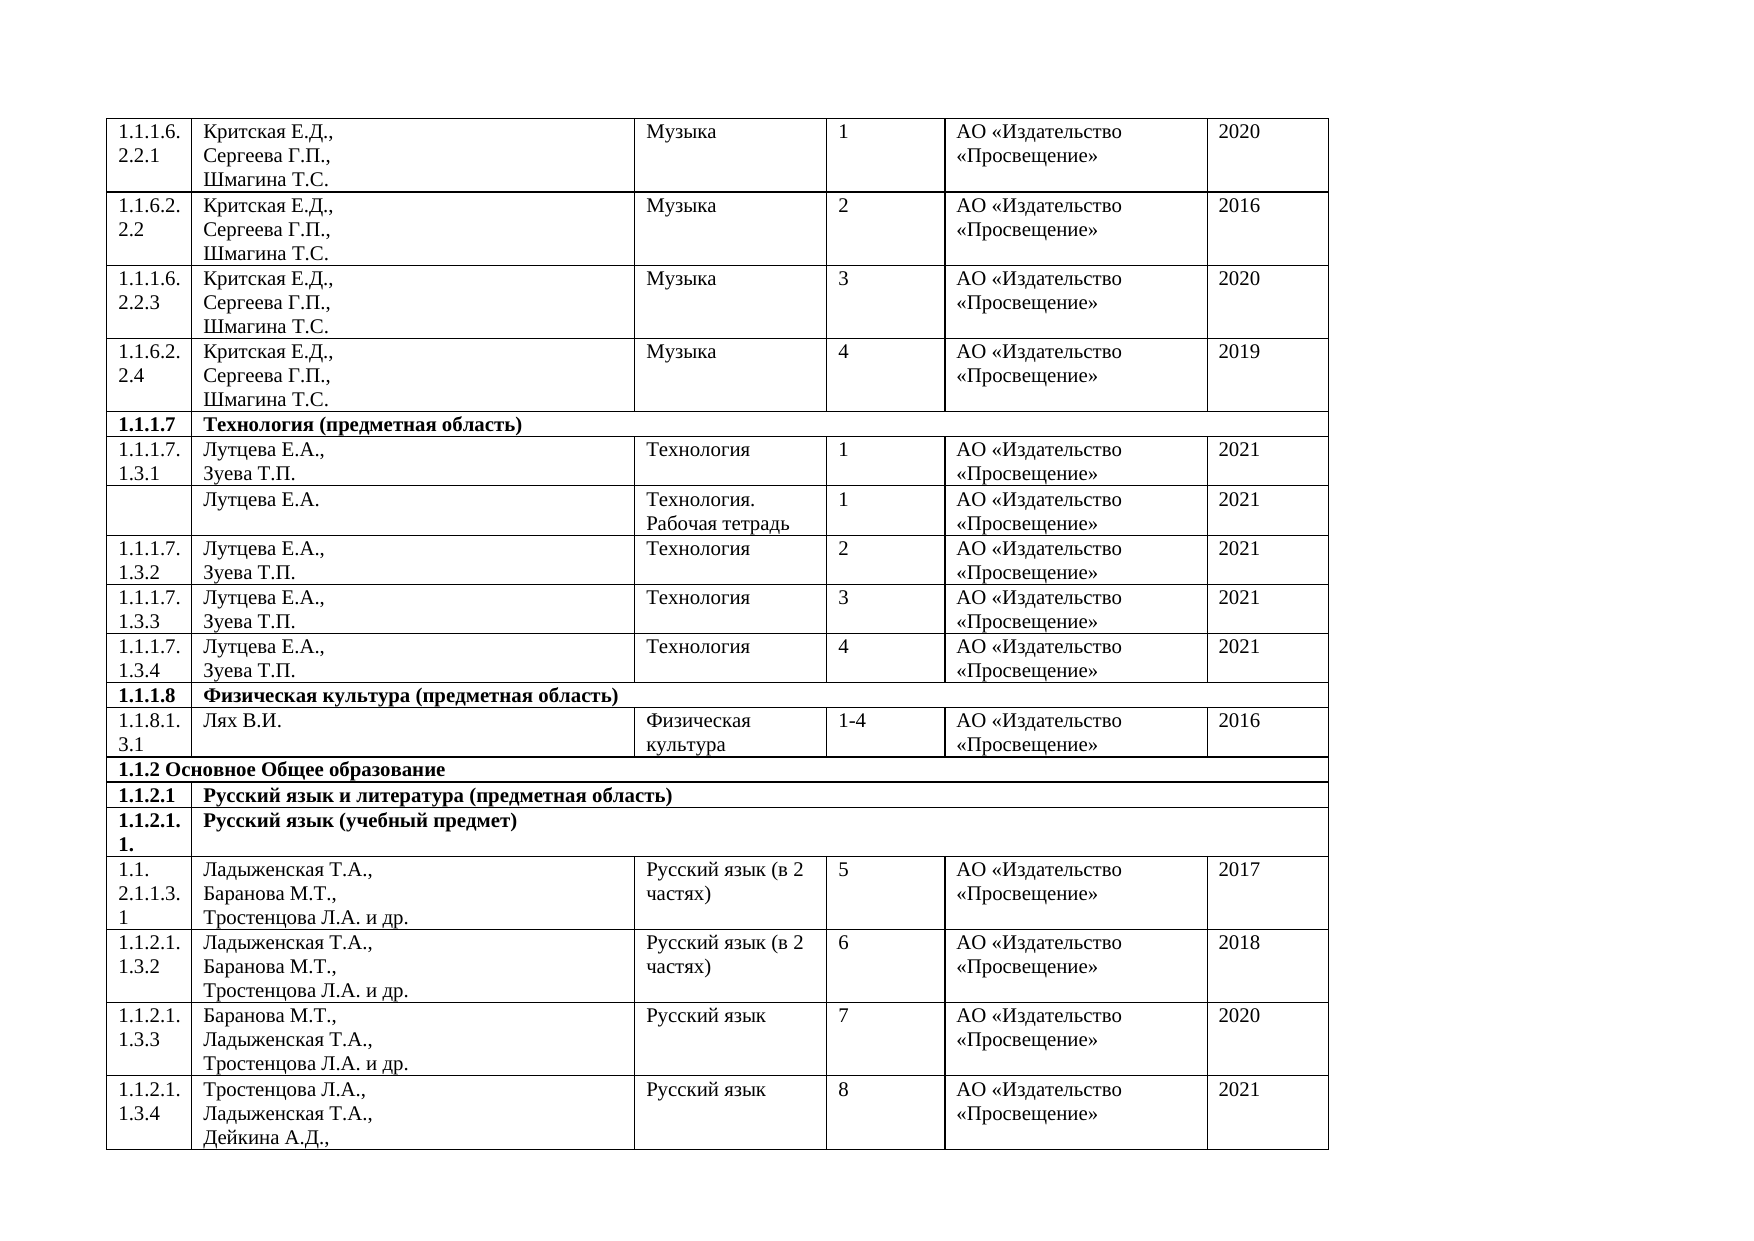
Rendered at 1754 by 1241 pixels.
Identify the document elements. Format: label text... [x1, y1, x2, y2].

table_cell Русский язык и литература (предметная область) [192, 783, 1328, 807]
table_cell 2021 [1208, 437, 1328, 485]
table_cell Музыка [635, 266, 826, 338]
table_cell 1.1.2 Основное Общее образование [107, 758, 1328, 781]
table_cell 1.1.2.1.1.3.3 [107, 1003, 191, 1075]
table_cell Русский язык (в 2 частях) [635, 930, 826, 1002]
table_cell 1 [827, 119, 944, 191]
table_cell 2021 [1208, 536, 1328, 584]
table_cell 2021 [1208, 486, 1328, 534]
table_cell Физическая культура (предметная область) [192, 683, 1328, 707]
table_cell Музыка [635, 339, 826, 411]
table_cell 1.1.6.2.2.4 [107, 339, 191, 411]
table_cell АО «Издательство «Просвещение» [946, 634, 1207, 682]
table_cell Русский язык (в 2 частях) [635, 857, 826, 929]
table_cell Лях В.И. [192, 708, 634, 756]
table_cell 1.1.1.7.1.3.4 [107, 634, 191, 682]
table_cell 2017 [1208, 857, 1328, 929]
table_cell 2020 [1208, 266, 1328, 338]
table_cell 2 [827, 536, 944, 584]
table_cell Лутцева Е.А., Зуева Т.П. [192, 437, 634, 485]
table_cell 2019 [1208, 339, 1328, 411]
table_cell 1.1.1.6.2.2.1 [107, 119, 191, 191]
table_cell 1.1.1.7.1.3.3 [107, 585, 191, 633]
table_cell Технология [635, 437, 826, 485]
table_cell АО «Издательство «Просвещение» [946, 266, 1207, 338]
table_cell Лутцева Е.А., Зуева Т.П. [192, 536, 634, 584]
table_cell Технология. Рабочая тетрадь [635, 486, 826, 534]
table_cell 1.1.2.1.1.3.2 [107, 930, 191, 1002]
table_cell АО «Издательство «Просвещение» [946, 930, 1207, 1002]
table_cell 3 [827, 266, 944, 338]
table_cell Физическая культура [635, 708, 826, 756]
table_cell Музыка [635, 193, 826, 265]
table_cell 1 [827, 437, 944, 485]
table_cell Технология (предметная область) [192, 412, 1328, 436]
table_cell АО «Издательство «Просвещение» [946, 437, 1207, 485]
table_cell Технология [635, 536, 826, 584]
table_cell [192, 1076, 634, 1149]
table_cell Лутцева Е.А., Зуева Т.П. [192, 585, 634, 633]
table_cell Технология [635, 634, 826, 682]
table_cell 1-4 [827, 708, 944, 756]
table_cell Лутцева Е.А. [192, 486, 634, 534]
table_cell 1.1.2.1.1. [107, 808, 191, 856]
table_cell АО «Издательство «Просвещение» [946, 486, 1207, 534]
table_cell АО «Издательство «Просвещение» [946, 339, 1207, 411]
table_cell Русский язык [635, 1003, 826, 1075]
table_cell 5 [827, 857, 944, 929]
table_cell Баранова М.Т., Ладыженская Т.А., Тростенцова Л.А. и др. [192, 1003, 634, 1075]
table_cell 2016 [1208, 708, 1328, 756]
table_cell 1.1. 2.1.1.3.1 [107, 857, 191, 929]
table_cell 2021 [1208, 634, 1328, 682]
table_cell Лутцева Е.А., Зуева Т.П. [192, 634, 634, 682]
table_cell Музыка [635, 119, 826, 191]
table_cell Критская Е.Д., Сергеева Г.П., Шмагина Т.С. [192, 339, 634, 411]
table_cell Русский язык (учебный предмет) [192, 808, 1328, 856]
table_cell 1.1.1.8 [107, 683, 191, 707]
table_cell АО «Издательство «Просвещение» [946, 585, 1207, 633]
table_cell Критская Е.Д., Сергеева Г.П., Шмагина Т.С. [192, 193, 634, 265]
table_cell Критская Е.Д., Сергеева Г.П., Шмагина Т.С. [192, 266, 634, 338]
table_cell 1.1.2.1.1.3.4 [107, 1076, 191, 1149]
table_cell АО «Издательство «Просвещение» [946, 1003, 1207, 1075]
table_cell 2 [827, 193, 944, 265]
table_cell 2016 [1208, 193, 1328, 265]
table_cell Ладыженская Т.А., Баранова М.Т., Тростенцова Л.А. и др. [192, 857, 634, 929]
table_cell 4 [827, 634, 944, 682]
table_cell АО «Издательство «Просвещение» [946, 193, 1207, 265]
table_cell 2018 [1208, 930, 1328, 1002]
table_cell 2020 [1208, 119, 1328, 191]
table_cell 8 [827, 1076, 944, 1149]
table_cell АО «Издательство «Просвещение» [946, 536, 1207, 584]
table_cell 1.1.1.7.1.3.2 [107, 536, 191, 584]
table_cell 1.1.1.7.1.3.1 [107, 437, 191, 485]
table_cell Ладыженская Т.А., Баранова М.Т., Тростенцова Л.А. и др. [192, 930, 634, 1002]
table_cell 6 [827, 930, 944, 1002]
table_cell 1 [827, 486, 944, 534]
table_cell 2021 [1208, 585, 1328, 633]
table_cell 1.1.1.7 [107, 412, 191, 436]
table_cell 4 [827, 339, 944, 411]
table_cell 2021 [1208, 1076, 1328, 1149]
table_cell 1.1.1.6.2.2.3 [107, 266, 191, 338]
table_cell 2020 [1208, 1003, 1328, 1075]
table_cell Критская Е.Д., Сергеева Г.П., Шмагина Т.С. [192, 119, 634, 191]
table_cell АО «Издательство «Просвещение» [946, 708, 1207, 756]
table_cell 1.1.6.2.2.2 [107, 193, 191, 265]
table_cell [107, 486, 191, 534]
table_cell 1.1.8.1.3.1 [107, 708, 191, 756]
table_cell АО «Издательство «Просвещение» [946, 119, 1207, 191]
table_cell 3 [827, 585, 944, 633]
table_cell АО «Издательство «Просвещение» [946, 857, 1207, 929]
table_cell 7 [827, 1003, 944, 1075]
table_cell 1.1.2.1 [107, 783, 191, 807]
table_cell Русский язык [635, 1076, 826, 1149]
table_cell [946, 1076, 1207, 1149]
table_cell Технология [635, 585, 826, 633]
